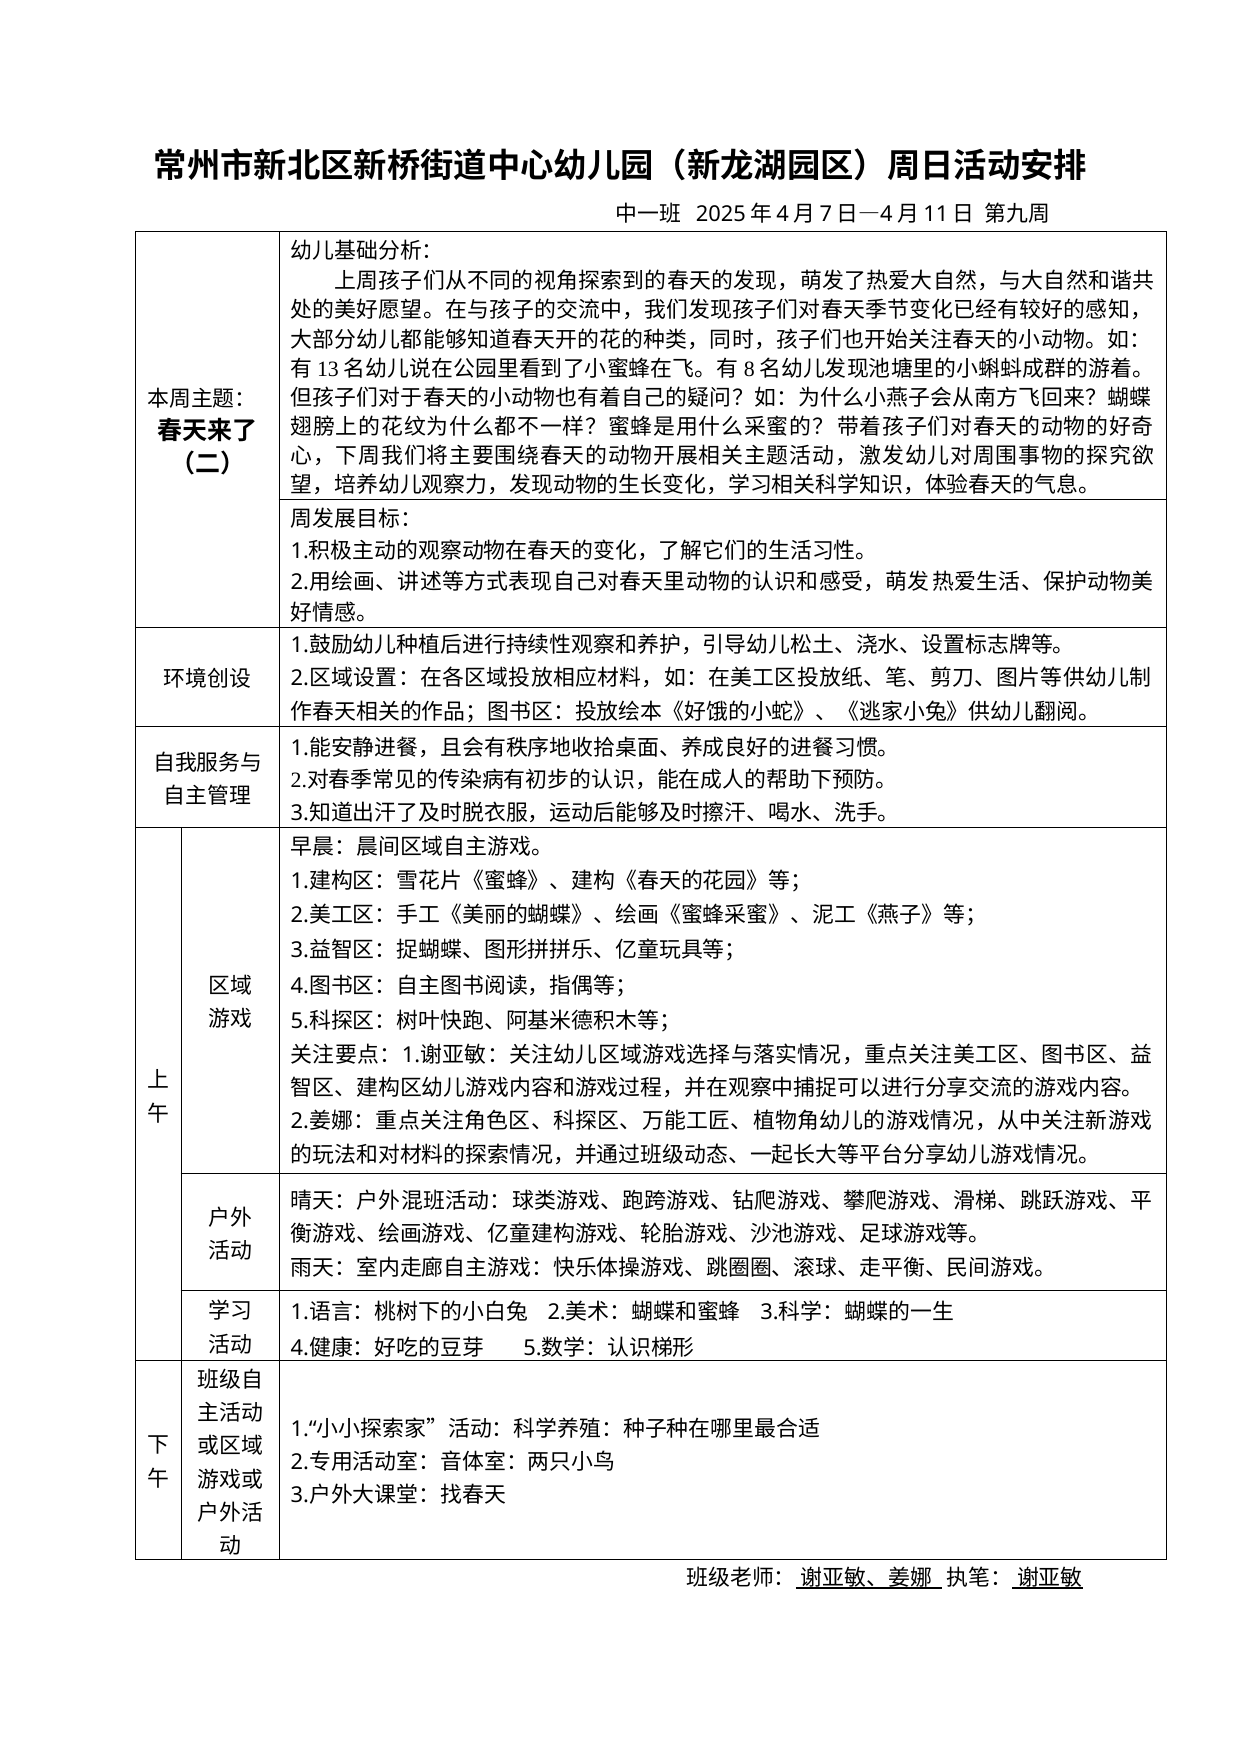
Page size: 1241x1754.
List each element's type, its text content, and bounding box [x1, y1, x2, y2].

table_cell 早晨：晨间区域自主游戏。 1.建构区：雪花片《蜜蜂》、建构《春天的花园》等； 2.美工区：手工《美丽的蝴蝶》、绘画《蜜蜂采蜜》、泥工《燕子》等； 3.益智区：捉蝴蝶、图形拼拼乐、亿童玩具等； 4.图书区：自主图书阅读，指偶等； 5.科探区：树叶快跑、阿基米德积木等； 关注要点：1.谢亚敏：关注幼儿区域游戏选择与落实情况，重点关注美工区、图书区、益智区、建构区幼儿游戏内容和游戏过程，并在观察中捕捉可以进行分享交流的游戏内容。 2.姜娜：重点关注角色区、科探区、万能工匠、植物角幼儿的游戏情况，从中关注新游戏的玩法和对材料的探索情况，并通过班级动态、一起长大等平台分享幼儿游戏情况。 [280, 828, 1166, 1173]
table_header 幼儿基础分析： 上周孩子们从不同的视角探索到的春天的发现，萌发了热爱大自然，与大自然和谐共处的美好愿望。在与孩子的交流中，我们发现孩子们对春天季节变化已经有较好的感知，大部分幼儿都能够知道春天开的花的种类，同时，孩子们也开始关注春天的小动物。如：有13名幼儿说在公园里看到了小蜜蜂在飞。有8名幼儿发现池塘里的小蝌蚪成群的游着。但孩子们对于春天的小动物也有着自己的疑问？如：为什么小燕子会从南方飞回来？蝴蝶翅膀上的花纹为什么都不一样？蜜蜂是用什么采蜜的？带着孩子们对春天的动物的好奇心，下周我们将主要围绕春天的动物开展相关主题活动，激发幼儿对周围事物的探究欲望，培养幼儿观察力，发现动物的生长变化，学习相关科学知识，体验春天的气息。 [280, 232, 1166, 499]
table_cell 1.能安静进餐，且会有秩序地收拾桌面、养成良好的进餐习惯。 2.对春季常见的传染病有初步的认识，能在成人的帮助下预防。 3.知道出汗了及时脱衣服，运动后能够及时擦汗、喝水、洗手。 [280, 727, 1166, 827]
table_cell 自我服务与自主管理 [136, 727, 279, 827]
table_header 本周主题： 春天来了（二） [136, 232, 279, 627]
table_cell 学习 活动 [182, 1291, 279, 1359]
table_cell 1.鼓励幼儿种植后进行持续性观察和养护，引导幼儿松土、浇水、设置标志牌等。 2.区域设置：在各区域投放相应材料，如：在美工区投放纸、笔、剪刀、图片等供幼儿制作春天相关的作品；图书区：投放绘本《好饿的小蛇》、《逃家小兔》供幼儿翻阅。 [280, 628, 1166, 726]
table_cell 1.“小小探索家”活动：科学养殖：种子种在哪里最合适 2.专用活动室：音体室：两只小鸟 3.户外大课堂：找春天 [280, 1361, 1166, 1558]
table_cell 区域 游戏 [182, 828, 279, 1173]
text 班级老师： 谢亚敏、姜娜 执笔： 谢亚敏 [136, 1560, 1082, 1592]
table_cell 1.语言：桃树下的小白兔 2.美术：蝴蝶和蜜蜂 3.科学：蝴蝶的一生 4.健康：好吃的豆芽 5.数学：认识梯形 [280, 1291, 1166, 1359]
table_cell 周发展目标： 1.积极主动的观察动物在春天的变化，了解它们的生活习性。 2.用绘画、讲述等方式表现自己对春天里动物的认识和感受，萌发热爱生活、保护动物美好情感。 [280, 500, 1166, 627]
table_cell 下午 [136, 1361, 181, 1558]
table_cell 班级自主活动或区域游戏或户外活动 [182, 1361, 279, 1558]
table_cell 晴天：户外混班活动：球类游戏、跑跨游戏、钻爬游戏、攀爬游戏、滑梯、跳跃游戏、平衡游戏、绘画游戏、亿童建构游戏、轮胎游戏、沙池游戏、足球游戏等。 雨天：室内走廊自主游戏：快乐体操游戏、跳圈圈、滚球、走平衡、民间游戏。 [280, 1174, 1166, 1290]
table_cell 上午 下午 [136, 828, 181, 1359]
table_cell 环境创设 [136, 628, 279, 726]
text 中一班 2025年4月7日—4月11日 第九周 [136, 185, 1050, 231]
text 常州市新北区新桥街道中心幼儿园（新龙湖园区）周日活动安排 [136, 148, 1104, 185]
table_cell 户外 活动 [182, 1174, 279, 1290]
